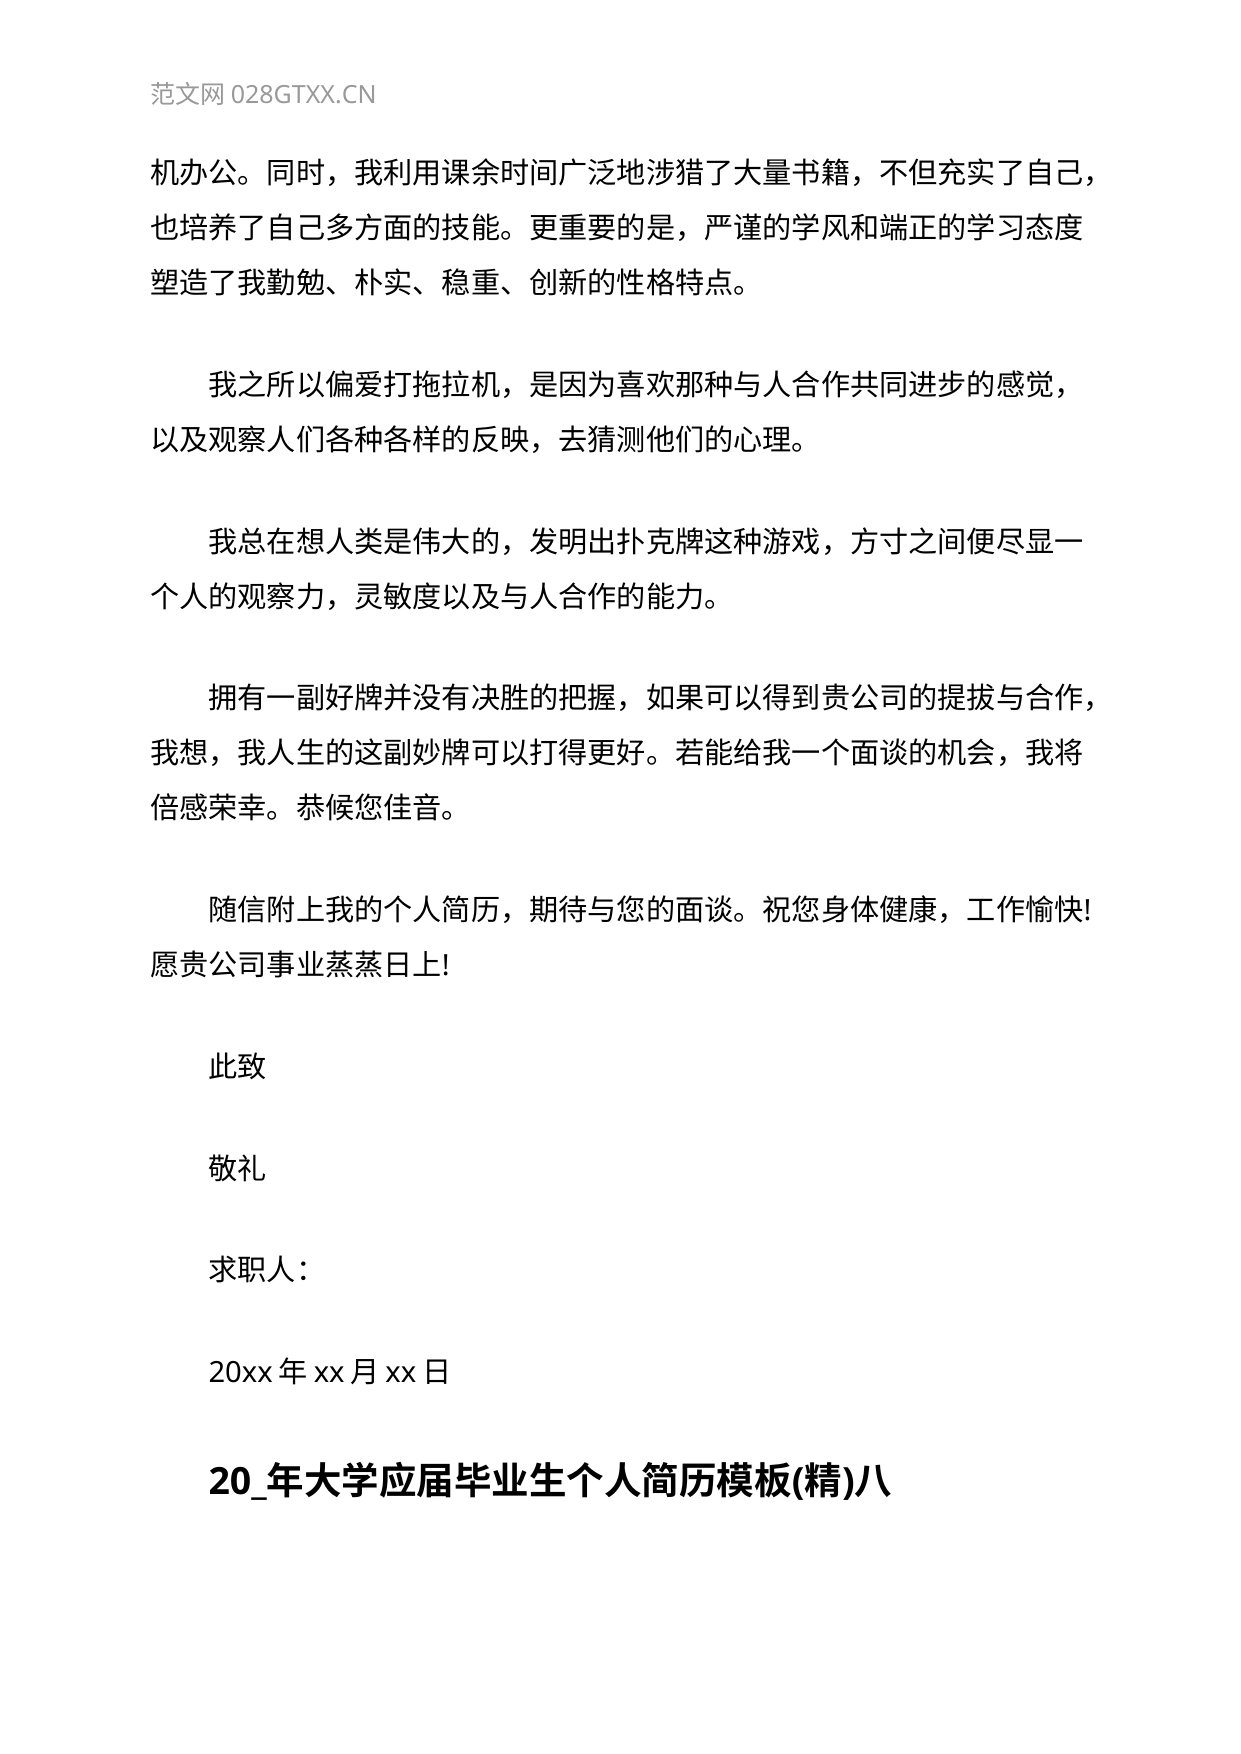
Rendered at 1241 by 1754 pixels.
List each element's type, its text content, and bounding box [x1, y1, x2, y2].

text 我之所以偏爱打拖拉机，是因为喜欢那种与人合作共同进步的感觉，以及观察人们各种各样的反映，去猜测他们的心理。 [150, 362, 1090, 459]
text 20xx年xx月xx日 [150, 1349, 1090, 1391]
text 拥有一副好牌并没有决胜的把握，如果可以得到贵公司的提拔与合作，我想，我人生的这副妙牌可以打得更好。若能给我一个面谈的机会，我将倍感荣幸。恭候您佳音。 [150, 675, 1090, 827]
text 我总在想人类是伟大的，发明出扑克牌这种游戏，方寸之间便尽显一个人的观察力，灵敏度以及与人合作的能力。 [150, 518, 1090, 615]
text 敬礼 [150, 1145, 1090, 1187]
text 求职人： [150, 1247, 1090, 1289]
text 随信附上我的个人简历，期待与您的面谈。祝您身体健康，工作愉快!愿贵公司事业蒸蒸日上! [150, 886, 1090, 984]
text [150, 150, 1090, 302]
text 20_年大学应届毕业生个人简历模板(精)八 [150, 1451, 1090, 1505]
text 此致 [150, 1043, 1090, 1086]
